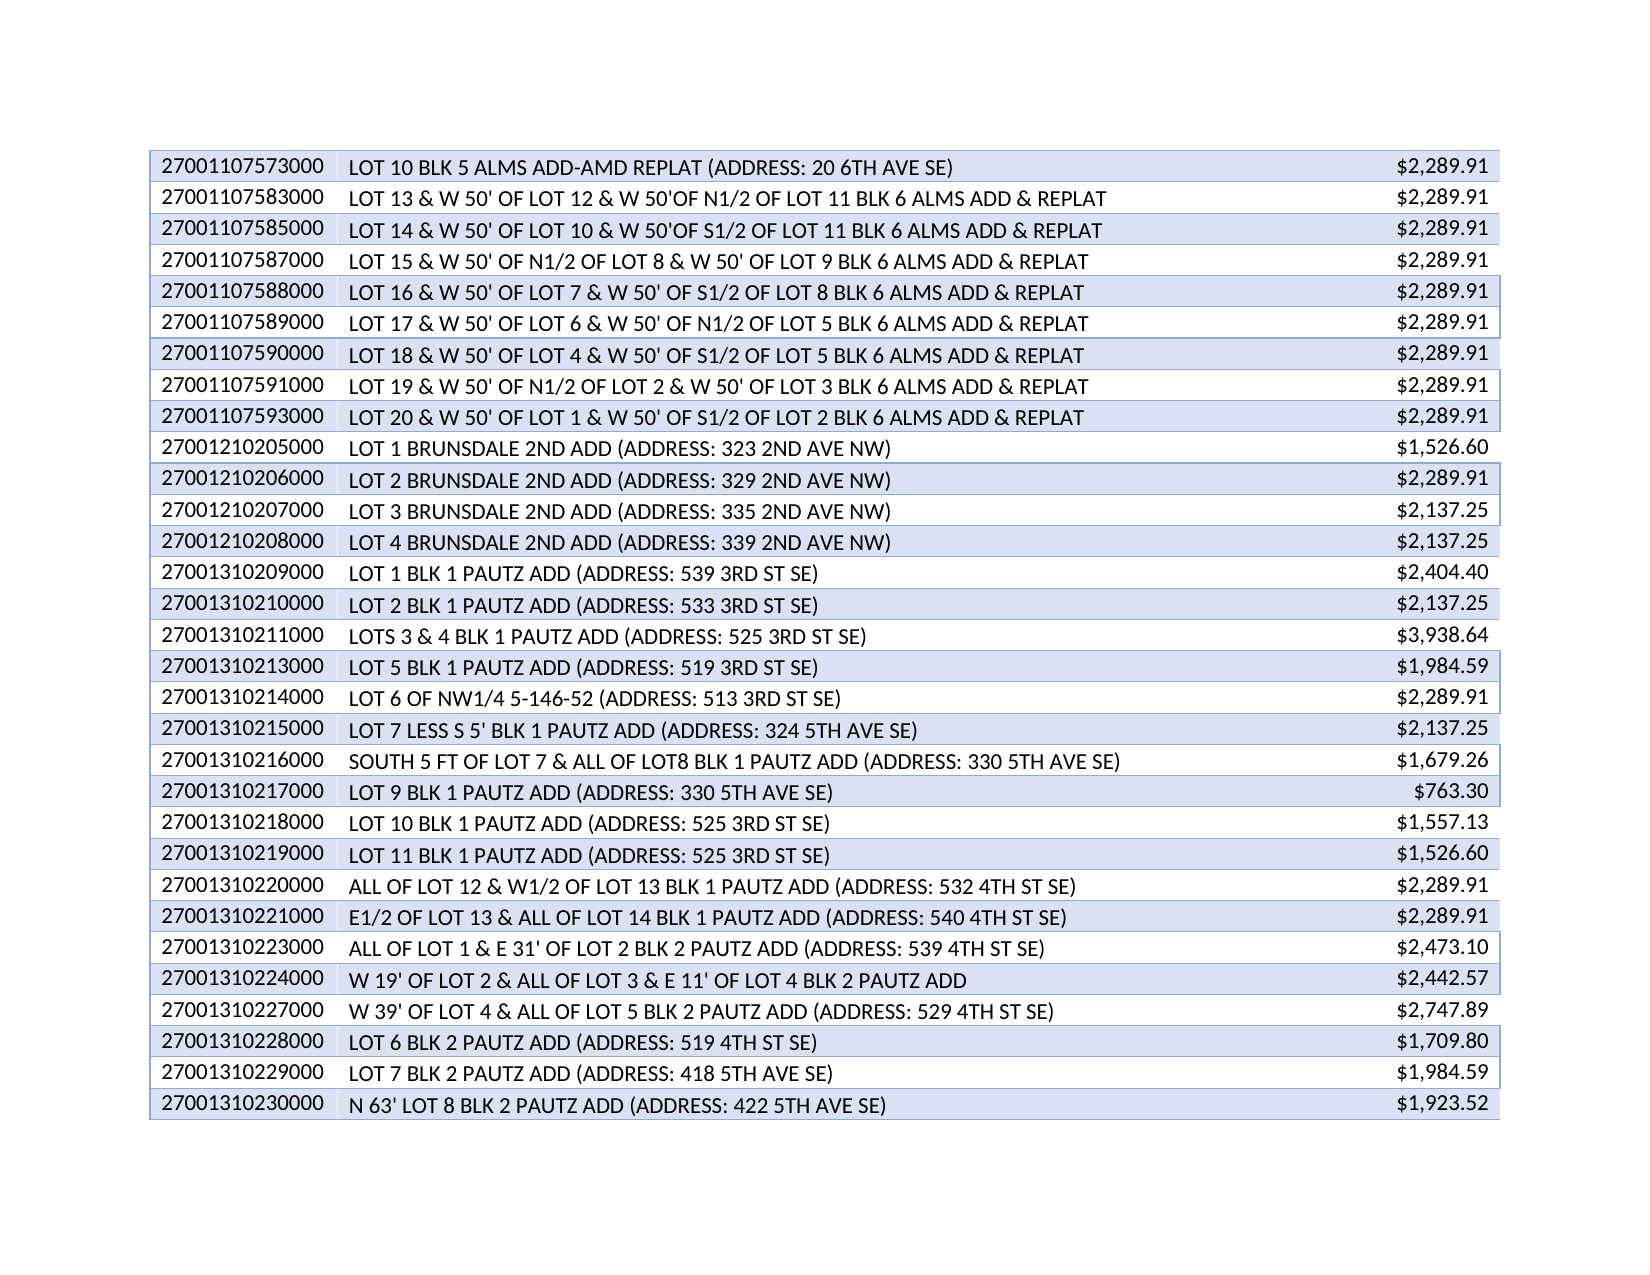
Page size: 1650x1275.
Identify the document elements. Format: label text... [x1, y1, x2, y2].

table_cell $2,137.25 [1311, 526, 1500, 556]
table_cell LOTS 3 & 4 BLK 1 PAUTZ ADD (ADDRESS: 525 3RD ST SE) [338, 620, 1311, 650]
table_cell LOT 10 BLK 5 ALMS ADD-AMD REPLAT (ADDRESS: 20 6TH AVE SE) [338, 151, 1311, 181]
table_cell $1,679.26 [1311, 745, 1499, 775]
table_cell $763.30 [1311, 776, 1499, 806]
table_cell LOT 11 BLK 1 PAUTZ ADD (ADDRESS: 525 3RD ST SE) [338, 839, 1311, 869]
table_cell $2,747.89 [1311, 995, 1500, 1025]
table_cell $1,709.80 [1311, 1026, 1499, 1056]
table_cell 27001310214000 [151, 682, 337, 712]
table_cell LOT 17 & W 50' OF LOT 6 & W 50' OF N1/2 OF LOT 5 BLK 6 ALMS ADD & REPLAT [338, 307, 1311, 337]
table_cell $2,473.10 [1311, 932, 1499, 962]
table_cell 27001107587000 [151, 245, 337, 275]
table_cell 27001310216000 [151, 745, 337, 775]
table_cell $1,923.52 [1311, 1089, 1500, 1119]
table_cell E1/2 OF LOT 13 & ALL OF LOT 14 BLK 1 PAUTZ ADD (ADDRESS: 540 4TH ST SE) [338, 901, 1311, 931]
table_cell 27001310228000 [151, 1026, 337, 1056]
table_cell 27001107573000 [151, 151, 337, 181]
table_cell LOT 19 & W 50' OF N1/2 OF LOT 2 & W 50' OF LOT 3 BLK 6 ALMS ADD & REPLAT [338, 370, 1311, 400]
table_cell N 63' LOT 8 BLK 2 PAUTZ ADD (ADDRESS: 422 5TH AVE SE) [338, 1089, 1311, 1119]
table_cell $2,289.91 [1311, 464, 1499, 494]
table_cell $2,137.25 [1311, 495, 1499, 525]
table_cell $2,289.91 [1311, 682, 1499, 712]
table_cell LOT 2 BLK 1 PAUTZ ADD (ADDRESS: 533 3RD ST SE) [338, 589, 1311, 619]
table_cell LOT 4 BRUNSDALE 2ND ADD (ADDRESS: 339 2ND AVE NW) [338, 526, 1311, 556]
table_cell LOT 7 LESS S 5' BLK 1 PAUTZ ADD (ADDRESS: 324 5TH AVE SE) [338, 714, 1311, 744]
table_cell 27001210207000 [151, 495, 337, 525]
table_cell LOT 7 BLK 2 PAUTZ ADD (ADDRESS: 418 5TH AVE SE) [338, 1057, 1311, 1087]
table_cell 27001107593000 [151, 401, 337, 431]
table_cell 27001210206000 [151, 464, 337, 494]
table_cell $2,289.91 [1311, 900, 1500, 931]
table_cell W 19' OF LOT 2 & ALL OF LOT 3 & E 11' OF LOT 4 BLK 2 PAUTZ ADD [338, 964, 1311, 994]
table_cell 27001107585000 [151, 214, 337, 244]
table_cell $1,526.60 [1311, 432, 1500, 462]
table_cell $2,442.57 [1311, 964, 1499, 994]
table_cell $2,289.91 [1311, 339, 1500, 369]
table_cell SOUTH 5 FT OF LOT 7 & ALL OF LOT8 BLK 1 PAUTZ ADD (ADDRESS: 330 5TH AVE SE) [338, 745, 1311, 775]
table_cell 27001310227000 [151, 995, 337, 1025]
table_cell LOT 1 BLK 1 PAUTZ ADD (ADDRESS: 539 3RD ST SE) [338, 557, 1311, 587]
table_cell $3,938.64 [1311, 619, 1500, 650]
table_cell LOT 2 BRUNSDALE 2ND ADD (ADDRESS: 329 2ND AVE NW) [338, 464, 1311, 494]
table_cell $2,289.91 [1311, 307, 1499, 337]
table_cell $2,404.40 [1311, 556, 1500, 587]
table_cell LOT 20 & W 50' OF LOT 1 & W 50' OF S1/2 OF LOT 2 BLK 6 ALMS ADD & REPLAT [338, 401, 1311, 431]
table_cell 27001310217000 [151, 776, 337, 806]
table_cell 27001310223000 [151, 932, 337, 962]
table_cell 27001310219000 [151, 839, 337, 869]
table_cell $1,526.60 [1311, 838, 1500, 869]
table_cell LOT 9 BLK 1 PAUTZ ADD (ADDRESS: 330 5TH AVE SE) [338, 776, 1311, 806]
table_cell 27001107590000 [151, 339, 337, 369]
table_cell $1,984.59 [1311, 1057, 1499, 1087]
table_cell 27001107583000 [151, 182, 337, 212]
table_cell ALL OF LOT 1 & E 31' OF LOT 2 BLK 2 PAUTZ ADD (ADDRESS: 539 4TH ST SE) [338, 932, 1311, 962]
table_cell LOT 13 & W 50' OF LOT 12 & W 50'OF N1/2 OF LOT 11 BLK 6 ALMS ADD & REPLAT [338, 182, 1311, 212]
table_cell LOT 1 BRUNSDALE 2ND ADD (ADDRESS: 323 2ND AVE NW) [338, 432, 1311, 462]
table_cell $2,137.25 [1311, 588, 1500, 619]
table_cell $2,289.91 [1311, 401, 1499, 431]
table_cell $2,289.91 [1311, 370, 1499, 400]
table_cell $2,137.25 [1311, 714, 1500, 744]
table_cell 27001210205000 [151, 432, 337, 462]
table_cell LOT 16 & W 50' OF LOT 7 & W 50' OF S1/2 OF LOT 8 BLK 6 ALMS ADD & REPLAT [338, 276, 1311, 306]
table_cell LOT 18 & W 50' OF LOT 4 & W 50' OF S1/2 OF LOT 5 BLK 6 ALMS ADD & REPLAT [338, 339, 1311, 369]
table_cell LOT 15 & W 50' OF N1/2 OF LOT 8 & W 50' OF LOT 9 BLK 6 ALMS ADD & REPLAT [338, 245, 1311, 275]
table_cell 27001107589000 [151, 307, 337, 337]
table_cell 27001310220000 [151, 870, 337, 900]
table_cell 27001310211000 [151, 620, 337, 650]
table_cell $2,289.91 [1311, 276, 1499, 306]
table_cell $2,289.91 [1311, 151, 1500, 181]
table_cell $1,984.59 [1311, 651, 1499, 681]
table_cell LOT 10 BLK 1 PAUTZ ADD (ADDRESS: 525 3RD ST SE) [338, 807, 1311, 837]
table_cell 27001310215000 [151, 714, 337, 744]
table_cell 27001210208000 [151, 526, 337, 556]
table_cell $1,557.13 [1311, 807, 1500, 837]
table_cell 27001310210000 [151, 589, 337, 619]
table_cell W 39' OF LOT 4 & ALL OF LOT 5 BLK 2 PAUTZ ADD (ADDRESS: 529 4TH ST SE) [338, 995, 1311, 1025]
table_cell 27001310224000 [151, 964, 337, 994]
table_cell 27001310229000 [151, 1057, 337, 1087]
table_cell 27001107591000 [151, 370, 337, 400]
table_cell $2,289.91 [1311, 213, 1500, 244]
table_cell ALL OF LOT 12 & W1/2 OF LOT 13 BLK 1 PAUTZ ADD (ADDRESS: 532 4TH ST SE) [338, 870, 1311, 900]
table_cell 27001310209000 [151, 557, 337, 587]
table_cell LOT 6 BLK 2 PAUTZ ADD (ADDRESS: 519 4TH ST SE) [338, 1026, 1311, 1056]
table_cell LOT 3 BRUNSDALE 2ND ADD (ADDRESS: 335 2ND AVE NW) [338, 495, 1311, 525]
table_cell 27001310230000 [151, 1089, 337, 1119]
table_cell LOT 14 & W 50' OF LOT 10 & W 50'OF S1/2 OF LOT 11 BLK 6 ALMS ADD & REPLAT [338, 214, 1311, 244]
table_cell 27001310218000 [151, 807, 337, 837]
table_cell $2,289.91 [1311, 181, 1500, 212]
table_cell $2,289.91 [1311, 869, 1500, 900]
table_cell 27001310213000 [151, 651, 337, 681]
table_cell LOT 6 OF NW1/4 5-146-52 (ADDRESS: 513 3RD ST SE) [338, 682, 1311, 712]
table_cell LOT 5 BLK 1 PAUTZ ADD (ADDRESS: 519 3RD ST SE) [338, 651, 1311, 681]
table_cell 27001107588000 [151, 276, 337, 306]
table_cell 27001310221000 [151, 901, 337, 931]
table_cell $2,289.91 [1311, 244, 1500, 275]
